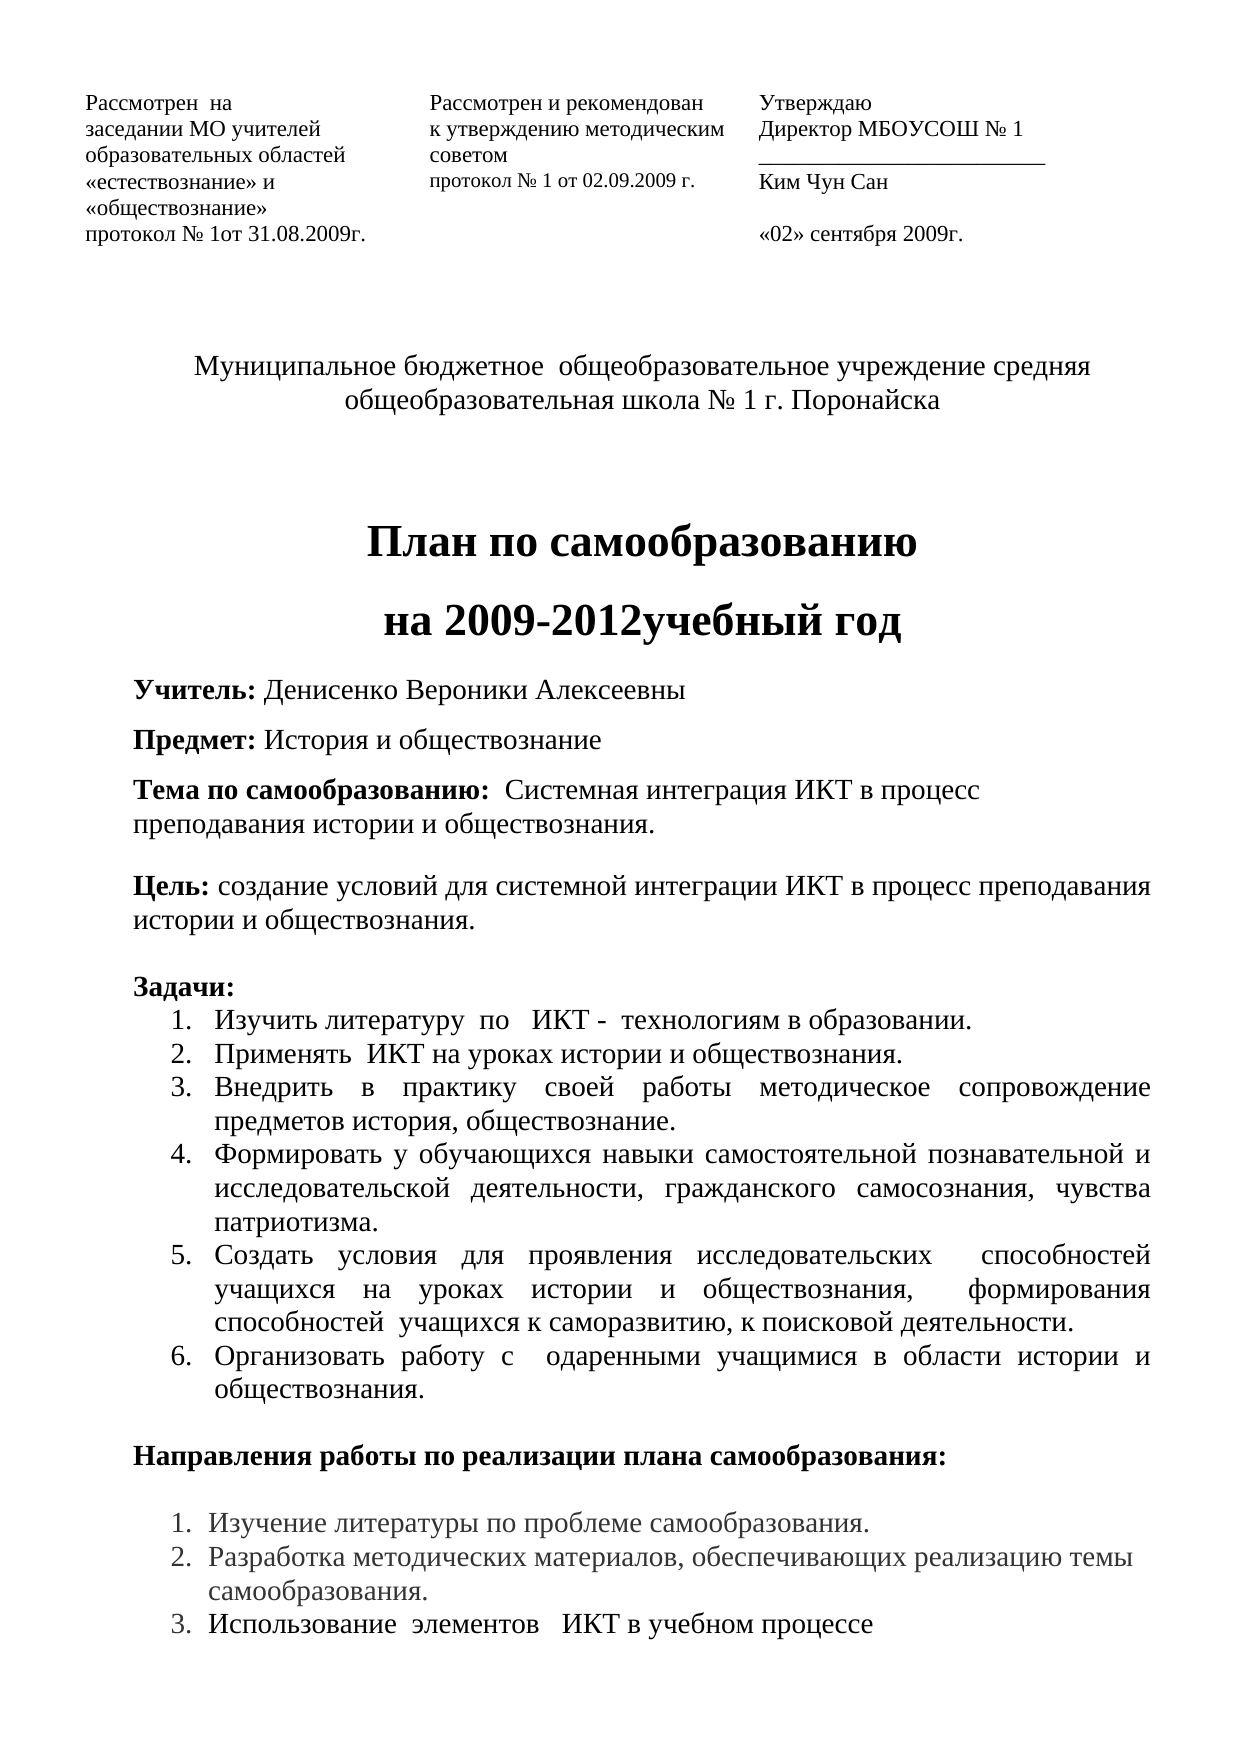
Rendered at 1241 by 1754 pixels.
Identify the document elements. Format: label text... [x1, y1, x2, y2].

list Использование элементов ИКТ в учебном процессе [170, 1606, 1152, 1640]
list Разработка методических материалов, обеспечивающих реализацию темы самообразования. [170, 1539, 1152, 1606]
list Применять ИКТ на уроках истории и обществознания. [170, 1036, 1152, 1069]
text Предмет: История и обществознание [133, 722, 1152, 756]
list Изучить литературу по ИКТ - технологиям в образовании. [170, 1002, 1152, 1036]
list Формировать у обучающихся навыки самостоятельной познавательной и исследовательской деятельности, гражданского самосознания, чувства патриотизма. [170, 1137, 1152, 1237]
table_header Утверждаю Директор МБОУСОШ № 1 _________________________ Ким Чун Сан «02» сентября 2009г. [747, 89, 1121, 262]
title План по самообразованию [133, 514, 1152, 566]
title на 2009-2012учебный год [133, 593, 1152, 646]
text Направления работы по реализации плана самообразования: [133, 1438, 1152, 1472]
title Муниципальное бюджетное общеобразовательное учреждение средняя общеобразовательная школа № 1 г. Поронайска [133, 348, 1152, 416]
list Изучение литературы по проблеме самообразования. [170, 1506, 1152, 1539]
text Цель: создание условий для системной интеграции ИКТ в процесс преподавания истории и обществознания. [133, 868, 1152, 935]
text Задачи: [133, 969, 1152, 1002]
list Создать условия для проявления исследовательских способностей учащихся на уроках истории и обществознания, формирования способностей учащихся к саморазвитию, к поисковой деятельности. [170, 1237, 1152, 1338]
table_header Рассмотрен на заседании МО учителей образовательных областей «естествознание» и «обществознание» протокол № 1от 31.08.2009г. [74, 89, 418, 262]
text Учитель: Денисенко Вероники Алексеевны [133, 672, 1152, 705]
list Внедрить в практику своей работы методическое сопровождение предметов история, обществознание. [170, 1069, 1152, 1137]
table_header Рассмотрен и рекомендован к утверждению методическим советом протокол № 1 от 02.09.2009 г. [418, 89, 747, 262]
list Организовать работу с одаренными учащимися в области истории и обществознания. [170, 1338, 1152, 1405]
text Тема по самообразованию: Системная интеграция ИКТ в процесс преподавания истории и обществознания. [133, 772, 1152, 839]
